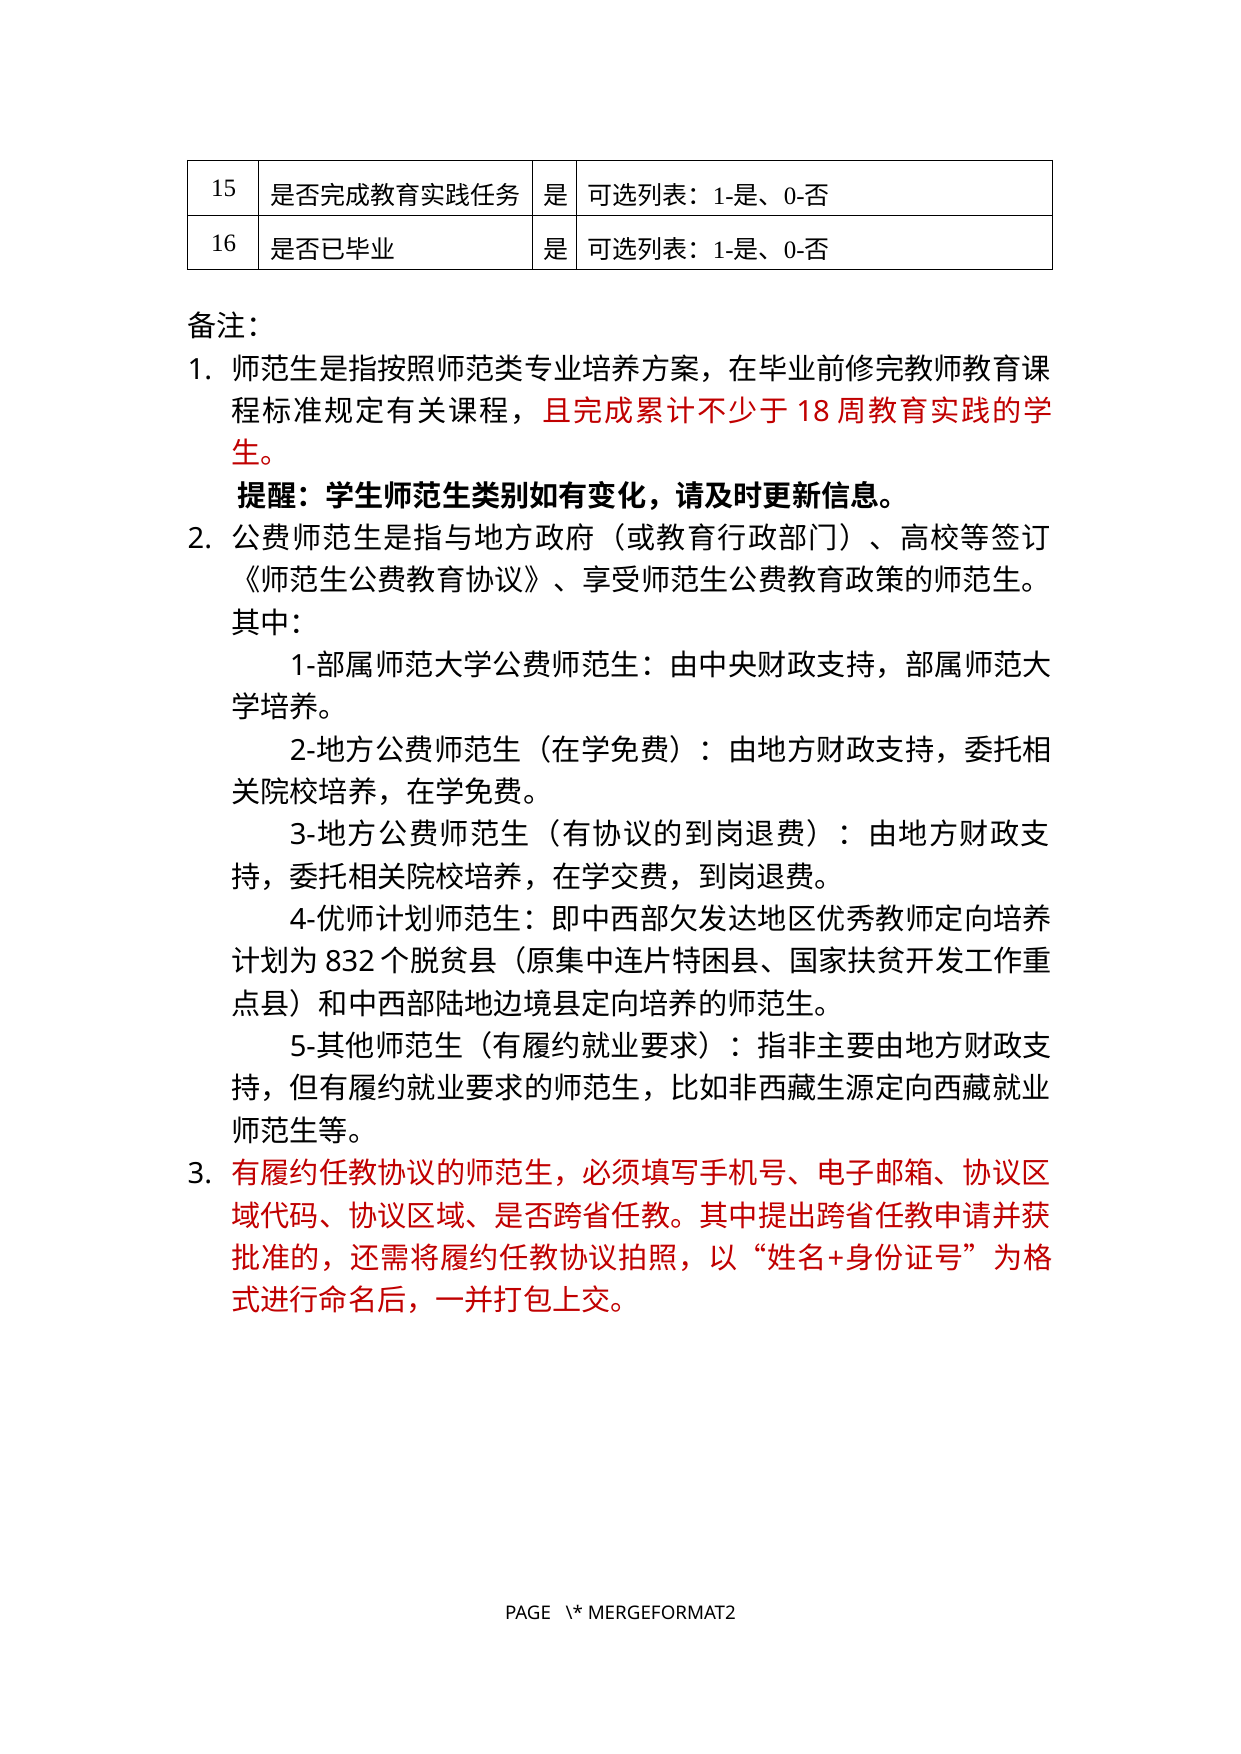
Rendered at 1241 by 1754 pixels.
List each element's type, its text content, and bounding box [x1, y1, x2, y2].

text 1-部属师范大学公费师范生：由中央财政支持，部属师范大学培养。 [231, 642, 1053, 726]
table_cell 可选列表：1-是、0-否 [577, 161, 1052, 214]
table_cell 可选列表：1-是、0-否 [577, 216, 1052, 269]
table_cell 16 [188, 216, 258, 269]
text 备注： [187, 303, 1006, 345]
table_cell 是 [533, 161, 576, 214]
text 5-其他师范生（有履约就业要求）：指非主要由地方财政支持，但有履约就业要求的师范生，比如非西藏生源定向西藏就业师范生等。 [231, 1023, 1053, 1150]
text 2-地方公费师范生（在学免费）：由地方财政支持，委托相关院校培养，在学免费。 [231, 726, 1053, 811]
list 师范生是指按照师范类专业培养方案，在毕业前修完教师教育课程标准规定有关课程，且完成累计不少于18周教育实践的学生。 [187, 345, 1053, 472]
list 公费师范生是指与地方政府（或教育行政部门）、高校等签订《师范生公费教育协议》、享受师范生公费教育政策的师范生。其中： [187, 514, 1053, 642]
table_cell 是 [533, 216, 576, 269]
table_cell 是否已毕业 [259, 216, 532, 269]
list 有履约任教协议的师范生，必须填写手机号、电子邮箱、协议区域代码、协议区域、是否跨省任教。其中提出跨省任教申请并获批准的，还需将履约任教协议拍照，以“姓名+身份证号”为格式进行命名后，一并打包上交。 [187, 1150, 1053, 1319]
table_cell 15 [188, 161, 258, 214]
table_cell 是否完成教育实践任务 [259, 161, 532, 214]
text 4-优师计划师范生：即中西部欠发达地区优秀教师定向培养计划为832个脱贫县（原集中连片特困县、国家扶贫开发工作重点县）和中西部陆地边境县定向培养的师范生。 [231, 896, 1053, 1023]
text 3-地方公费师范生（有协议的到岗退费）：由地方财政支持，委托相关院校培养，在学交费，到岗退费。 [231, 811, 1053, 896]
text 提醒：学生师范生类别如有变化，请及时更新信息。 [187, 472, 1053, 514]
